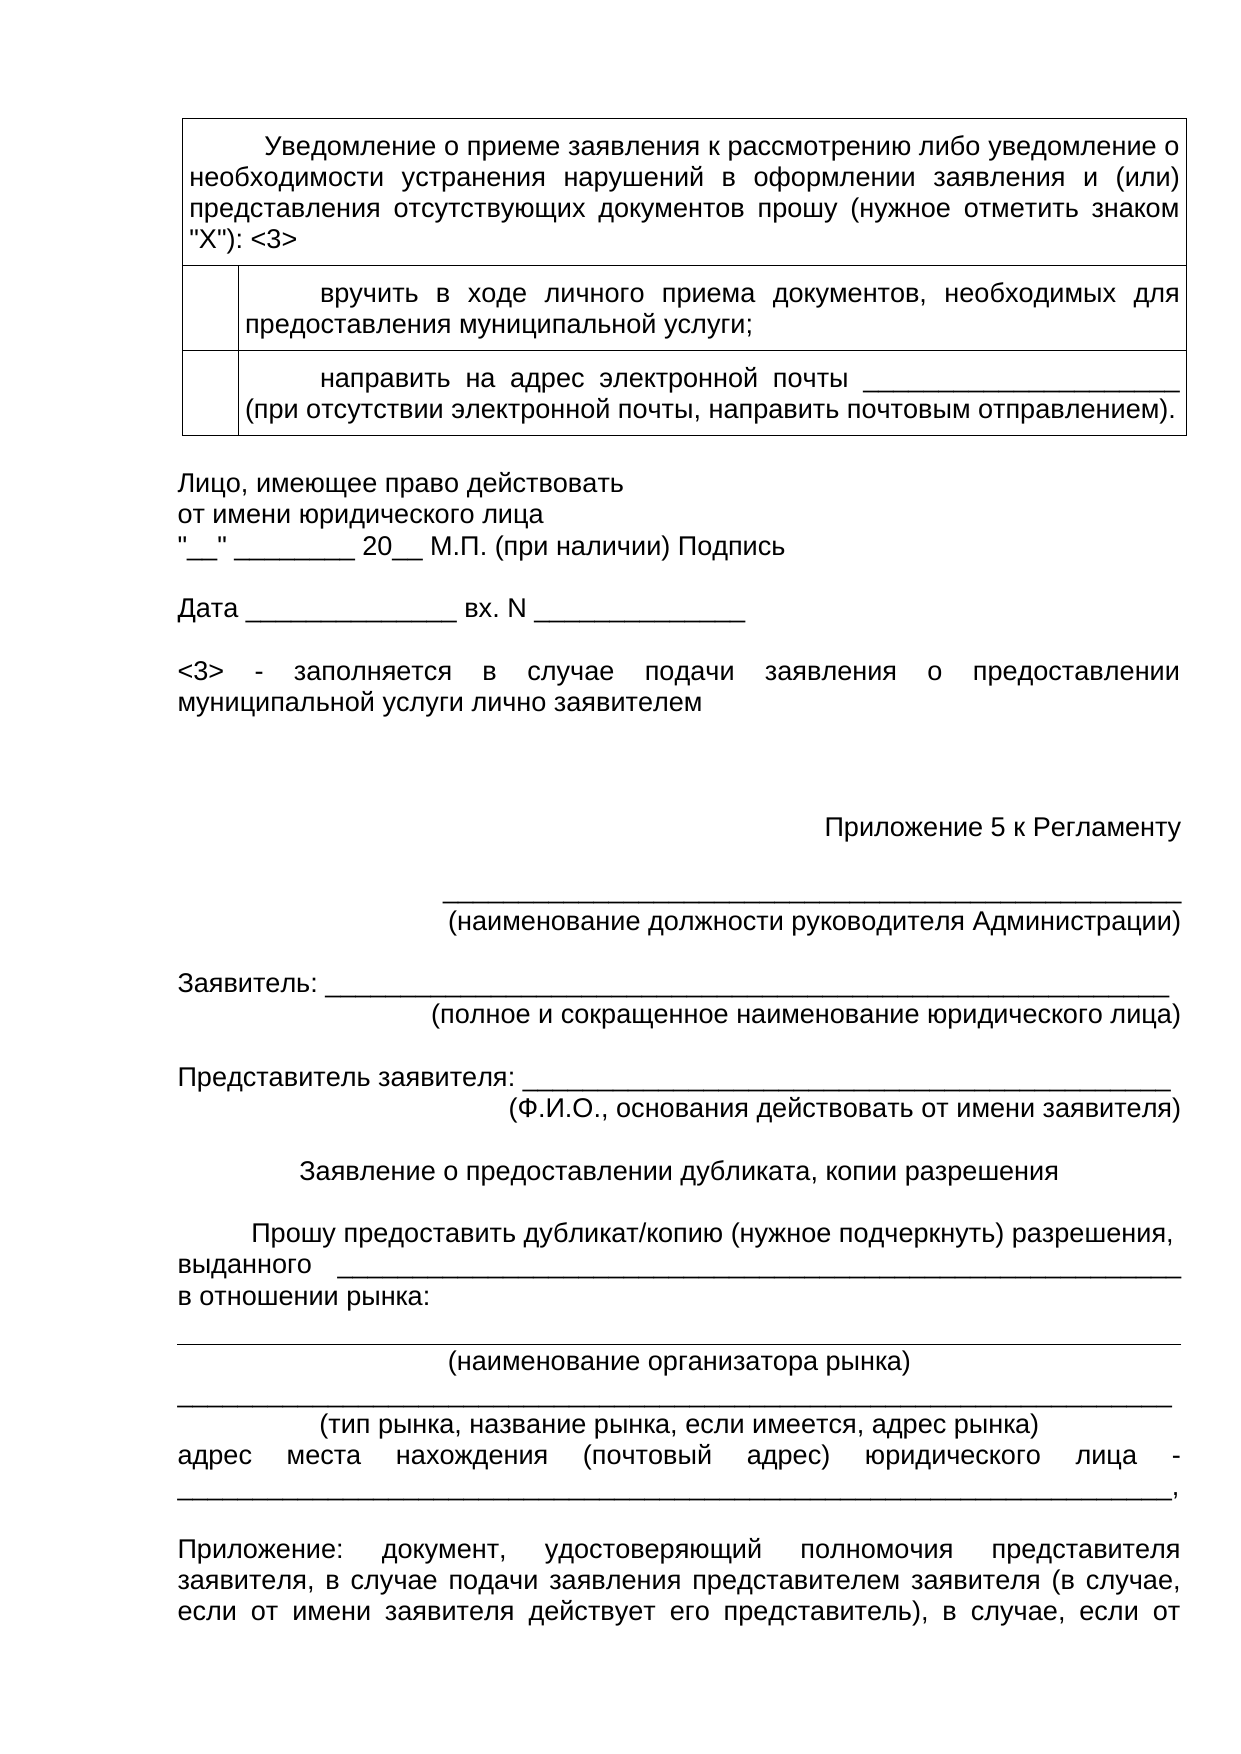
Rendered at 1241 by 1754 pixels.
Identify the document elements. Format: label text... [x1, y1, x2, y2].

table_cell вручить в ходе личного приема документов, необходимых для предоставления муниципальной услуги; [239, 266, 1186, 350]
table_cell направить на адрес электронной почты _____________________ (при отсутствии электронной почты, направить почтовым отправлением). [239, 351, 1186, 435]
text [177, 1533, 1181, 1627]
text "__" ________ 20__ М.П. (при наличии) Подпись [177, 530, 1181, 561]
text Заявление о предоставлении дубликата, копии разрешения [177, 1155, 1181, 1186]
text (наименование должности руководителя Администрации) [177, 905, 1181, 936]
table_cell [183, 351, 238, 435]
text (тип рынка, название рынка, если имеется, адрес рынка) [177, 1408, 1181, 1439]
text адрес места нахождения (почтовый адрес) юридического лица - __________________________________________________________________, [177, 1439, 1181, 1502]
text выданного ________________________________________________________ в отношении рынка: [177, 1248, 1181, 1311]
text Приложение 5 к Регламенту [177, 811, 1181, 842]
text (наименование организатора рынка) [177, 1345, 1181, 1377]
text Заявитель: ________________________________________________________ [177, 967, 1181, 998]
text Прошу предоставить дубликат/копию (нужное подчеркнуть) разрешения, [177, 1217, 1181, 1248]
text Дата ______________ вх. N ______________ [177, 592, 1181, 623]
text от имени юридического лица [177, 498, 1181, 530]
text <3> - заполняется в случае подачи заявления о предоставлении муниципальной услуги лично заявителем [177, 655, 1181, 717]
table_header Уведомление о приеме заявления к рассмотрению либо уведомление о необходимости устранения нарушений в оформлении заявления и (или) представления отсутствующих документов прошу (нужное отметить знаком "X"): <3> [183, 119, 1186, 265]
text __________________________________________________________________ [177, 1377, 1181, 1408]
text Представитель заявителя: ___________________________________________ [177, 1061, 1181, 1092]
text _________________________________________________ [177, 873, 1181, 905]
text (Ф.И.О., основания действовать от имени заявителя) [177, 1092, 1181, 1123]
text Лицо, имеющее право действовать [177, 467, 1181, 498]
text (полное и сокращенное наименование юридического лица) [177, 998, 1181, 1030]
table_cell [183, 266, 238, 350]
